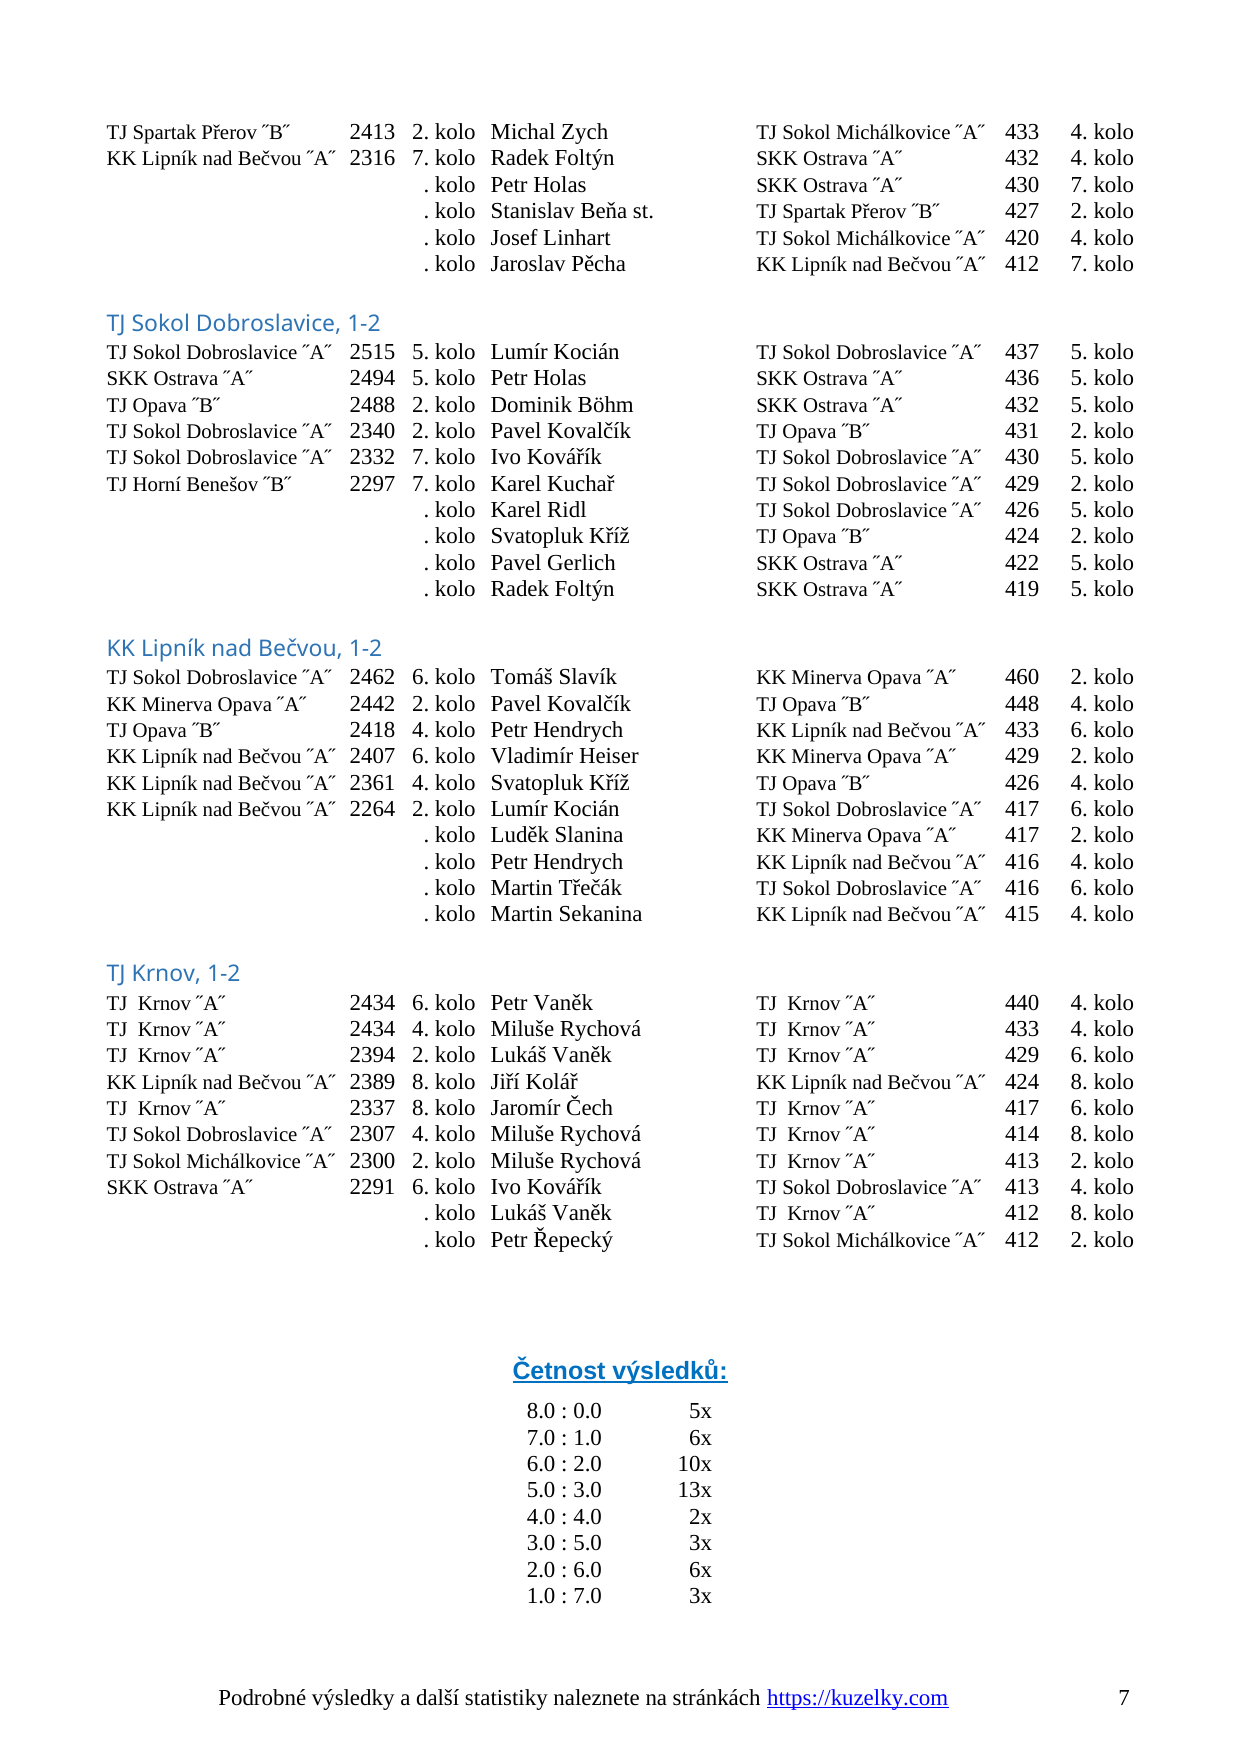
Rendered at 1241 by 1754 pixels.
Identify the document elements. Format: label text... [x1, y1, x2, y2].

text TJ Sokol Dobroslavice ˝A˝ 2515 5. kolo Lumír Kocián TJ Sokol Dobroslavice ˝A˝ 437 5. kolo [106, 338, 1134, 364]
text 1.0 : 7.0 3x [106, 1582, 1134, 1608]
text . kolo Josef Linhart TJ Sokol Michálkovice ˝A˝ 420 4. kolo [106, 223, 1134, 250]
text SKK Ostrava ˝A˝ 2494 5. kolo Petr Holas SKK Ostrava ˝A˝ 436 5. kolo [106, 364, 1134, 391]
text . kolo Pavel Gerlich SKK Ostrava ˝A˝ 422 5. kolo [106, 549, 1134, 575]
text 3.0 : 5.0 3x [106, 1529, 1134, 1556]
text TJ Krnov ˝A˝ 2337 8. kolo Jaromír Čech TJ Krnov ˝A˝ 417 6. kolo [106, 1094, 1134, 1120]
text 7.0 : 1.0 6x [106, 1424, 1134, 1450]
subtitle KK Lipník nad Bečvou, 1-2 [106, 632, 1134, 663]
text . kolo Jaroslav Pěcha KK Lipník nad Bečvou ˝A˝ 412 7. kolo [106, 250, 1134, 276]
text TJ Sokol Dobroslavice ˝A˝ 2307 4. kolo Miluše Rychová TJ Krnov ˝A˝ 414 8. kolo [106, 1120, 1134, 1147]
text TJ Sokol Michálkovice ˝A˝ 2300 2. kolo Miluše Rychová TJ Krnov ˝A˝ 413 2. kolo [106, 1147, 1134, 1173]
text . kolo Karel Ridl TJ Sokol Dobroslavice ˝A˝ 426 5. kolo [106, 496, 1134, 522]
text KK Lipník nad Bečvou ˝A˝ 2264 2. kolo Lumír Kocián TJ Sokol Dobroslavice ˝A˝ 417 6. kolo [106, 795, 1134, 821]
text 5.0 : 3.0 13x [106, 1477, 1134, 1503]
text TJ Opava ˝B˝ 2418 4. kolo Petr Hendrych KK Lipník nad Bečvou ˝A˝ 433 6. kolo [106, 716, 1134, 742]
text 6.0 : 2.0 10x [106, 1450, 1134, 1477]
text . kolo Svatopluk Kříž TJ Opava ˝B˝ 424 2. kolo [106, 522, 1134, 549]
text 8.0 : 0.0 5x [106, 1397, 1134, 1424]
text KK Lipník nad Bečvou ˝A˝ 2389 8. kolo Jiří Kolář KK Lipník nad Bečvou ˝A˝ 424 8. kolo [106, 1068, 1134, 1094]
text . kolo Stanislav Beňa st. TJ Spartak Přerov ˝B˝ 427 2. kolo [106, 197, 1134, 223]
text KK Lipník nad Bečvou ˝A˝ 2316 7. kolo Radek Foltýn SKK Ostrava ˝A˝ 432 4. kolo [106, 144, 1134, 171]
text TJ Krnov ˝A˝ 2434 6. kolo Petr Vaněk TJ Krnov ˝A˝ 440 4. kolo [106, 989, 1134, 1015]
text TJ Sokol Dobroslavice ˝A˝ 2340 2. kolo Pavel Kovalčík TJ Opava ˝B˝ 431 2. kolo [106, 417, 1134, 443]
text SKK Ostrava ˝A˝ 2291 6. kolo Ivo Kovářík TJ Sokol Dobroslavice ˝A˝ 413 4. kolo [106, 1173, 1134, 1199]
text TJ Krnov ˝A˝ 2434 4. kolo Miluše Rychová TJ Krnov ˝A˝ 433 4. kolo [106, 1015, 1134, 1041]
subtitle TJ Krnov, 1-2 [106, 957, 1134, 989]
text . kolo Luděk Slanina KK Minerva Opava ˝A˝ 417 2. kolo [106, 821, 1134, 848]
text TJ Opava ˝B˝ 2488 2. kolo Dominik Böhm SKK Ostrava ˝A˝ 432 5. kolo [106, 391, 1134, 417]
text TJ Horní Benešov ˝B˝ 2297 7. kolo Karel Kuchař TJ Sokol Dobroslavice ˝A˝ 429 2. kolo [106, 470, 1134, 496]
subtitle TJ Sokol Dobroslavice, 1-2 [106, 307, 1134, 338]
text 2.0 : 6.0 6x [106, 1556, 1134, 1582]
text TJ Sokol Dobroslavice ˝A˝ 2462 6. kolo Tomáš Slavík KK Minerva Opava ˝A˝ 460 2. kolo [106, 663, 1134, 690]
text TJ Krnov ˝A˝ 2394 2. kolo Lukáš Vaněk TJ Krnov ˝A˝ 429 6. kolo [106, 1041, 1134, 1068]
text KK Lipník nad Bečvou ˝A˝ 2361 4. kolo Svatopluk Kříž TJ Opava ˝B˝ 426 4. kolo [106, 769, 1134, 795]
text . kolo Petr Holas SKK Ostrava ˝A˝ 430 7. kolo [106, 171, 1134, 197]
text TJ Sokol Dobroslavice ˝A˝ 2332 7. kolo Ivo Kovářík TJ Sokol Dobroslavice ˝A˝ 430 5. kolo [106, 443, 1134, 470]
text . kolo Martin Třečák TJ Sokol Dobroslavice ˝A˝ 416 6. kolo [106, 874, 1134, 901]
text KK Minerva Opava ˝A˝ 2442 2. kolo Pavel Kovalčík TJ Opava ˝B˝ 448 4. kolo [106, 690, 1134, 716]
text . kolo Petr Hendrych KK Lipník nad Bečvou ˝A˝ 416 4. kolo [106, 848, 1134, 874]
text 4.0 : 4.0 2x [106, 1503, 1134, 1529]
text TJ Spartak Přerov ˝B˝ 2413 2. kolo Michal Zych TJ Sokol Michálkovice ˝A˝ 433 4. kolo [106, 118, 1134, 144]
text . kolo Martin Sekanina KK Lipník nad Bečvou ˝A˝ 415 4. kolo [106, 901, 1134, 927]
text KK Lipník nad Bečvou ˝A˝ 2407 6. kolo Vladimír Heiser KK Minerva Opava ˝A˝ 429 2. kolo [106, 742, 1134, 769]
text . kolo Radek Foltýn SKK Ostrava ˝A˝ 419 5. kolo [106, 575, 1134, 602]
text Četnost výsledků: [94, 1356, 1145, 1385]
text . kolo Lukáš Vaněk TJ Krnov ˝A˝ 412 8. kolo [106, 1199, 1134, 1226]
text . kolo Petr Řepecký TJ Sokol Michálkovice ˝A˝ 412 2. kolo [106, 1226, 1134, 1252]
